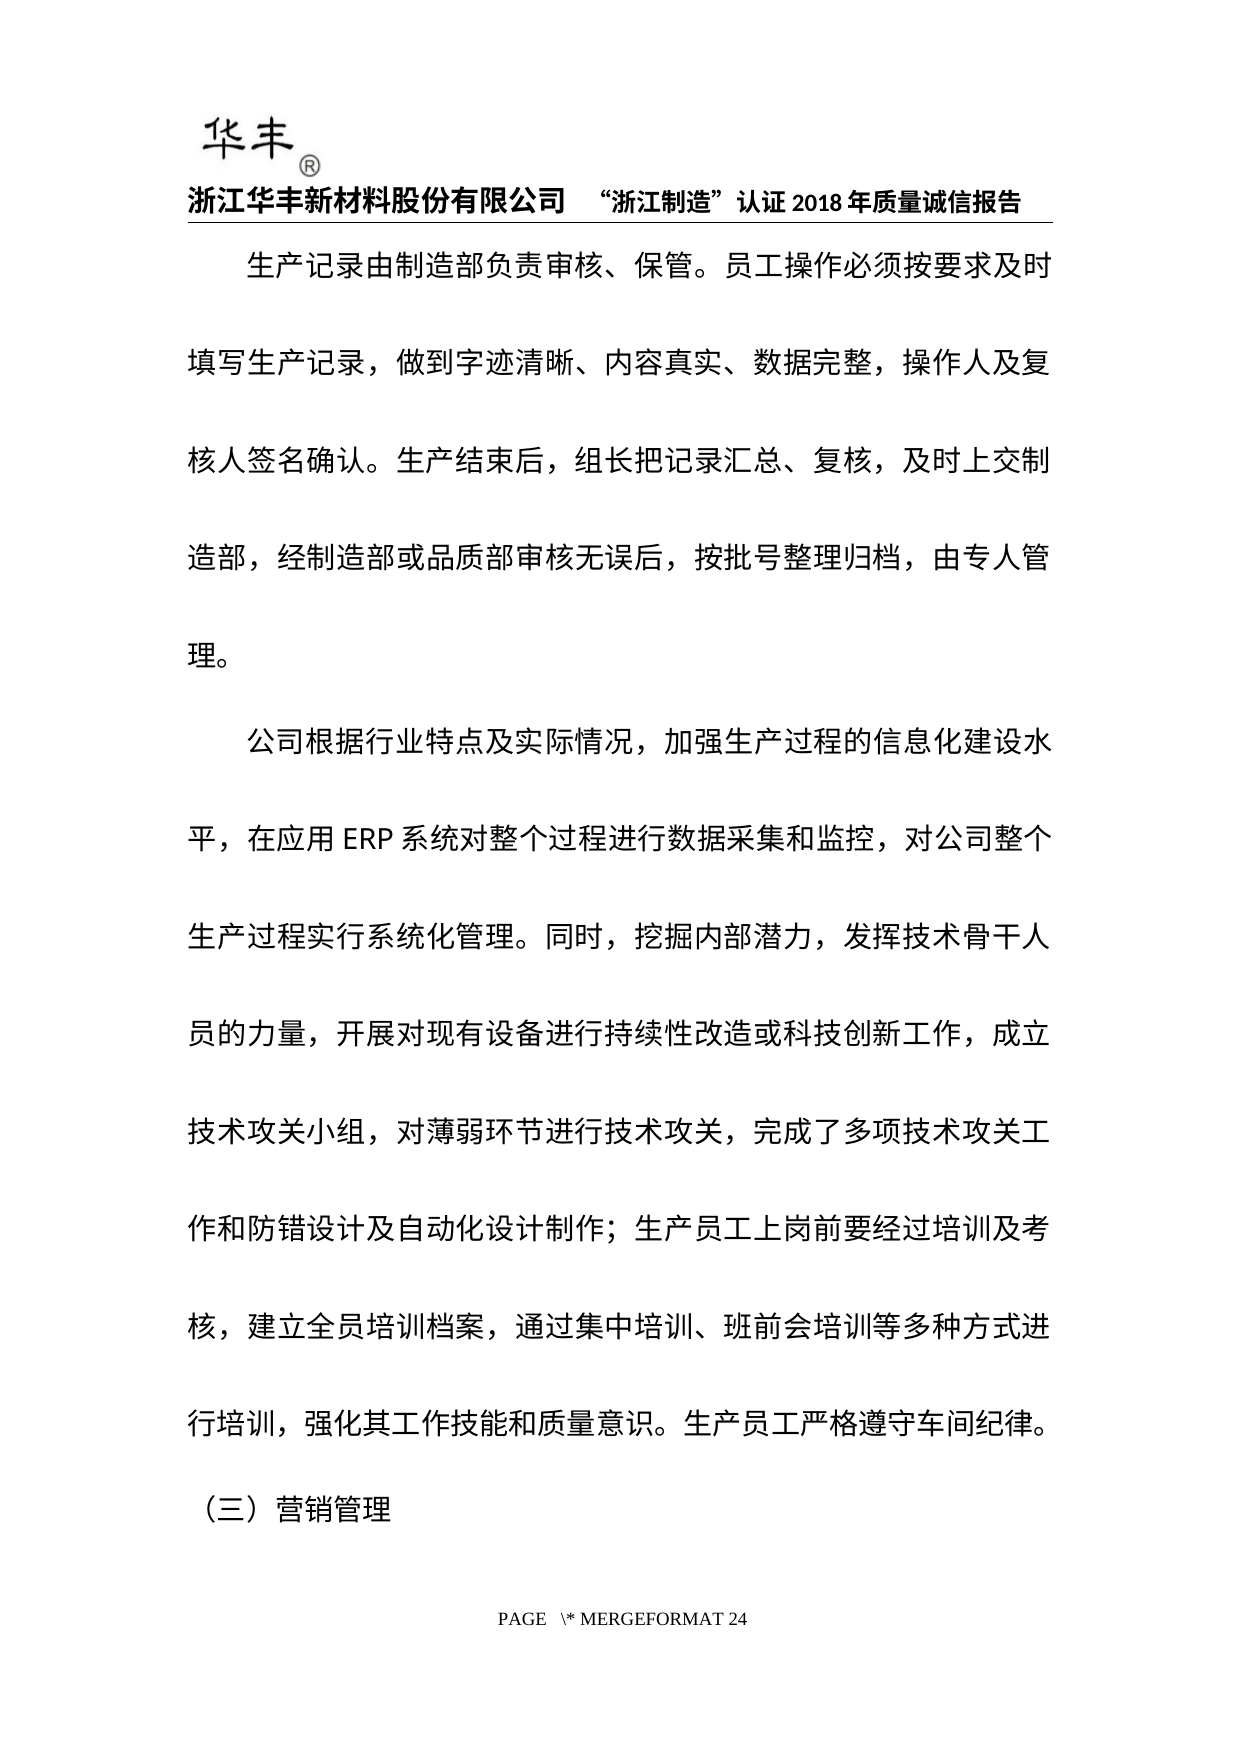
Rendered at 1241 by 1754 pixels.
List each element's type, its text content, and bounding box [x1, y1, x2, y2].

text 生产记录由制造部负责审核、保管。员工操作必须按要求及时填写生产记录，做到字迹清晰、内容真实、数据完整，操作人及复核人签名确认。生产结束后，组长把记录汇总、复核，及时上交制造部，经制造部或品质部审核无误后，按批号整理归档，由专人管理。 [187, 231, 1053, 686]
text 公司根据行业特点及实际情况，加强生产过程的信息化建设水平，在应用ERP系统对整个过程进行数据采集和监控，对公司整个生产过程实行系统化管理。同时，挖掘内部潜力，发挥技术骨干人员的力量，开展对现有设备进行持续性改造或科技创新工作，成立技术攻关小组，对薄弱环节进行技术攻关，完成了多项技术攻关工作和防错设计及自动化设计制作；生产员工上岗前要经过培训及考核，建立全员培训档案，通过集中培训、班前会培训等多种方式进行培训，强化其工作技能和质量意识。生产员工严格遵守车间纪律。 [187, 707, 1053, 1454]
text （三）营销管理 [187, 1476, 1053, 1541]
picture [195, 88, 323, 178]
